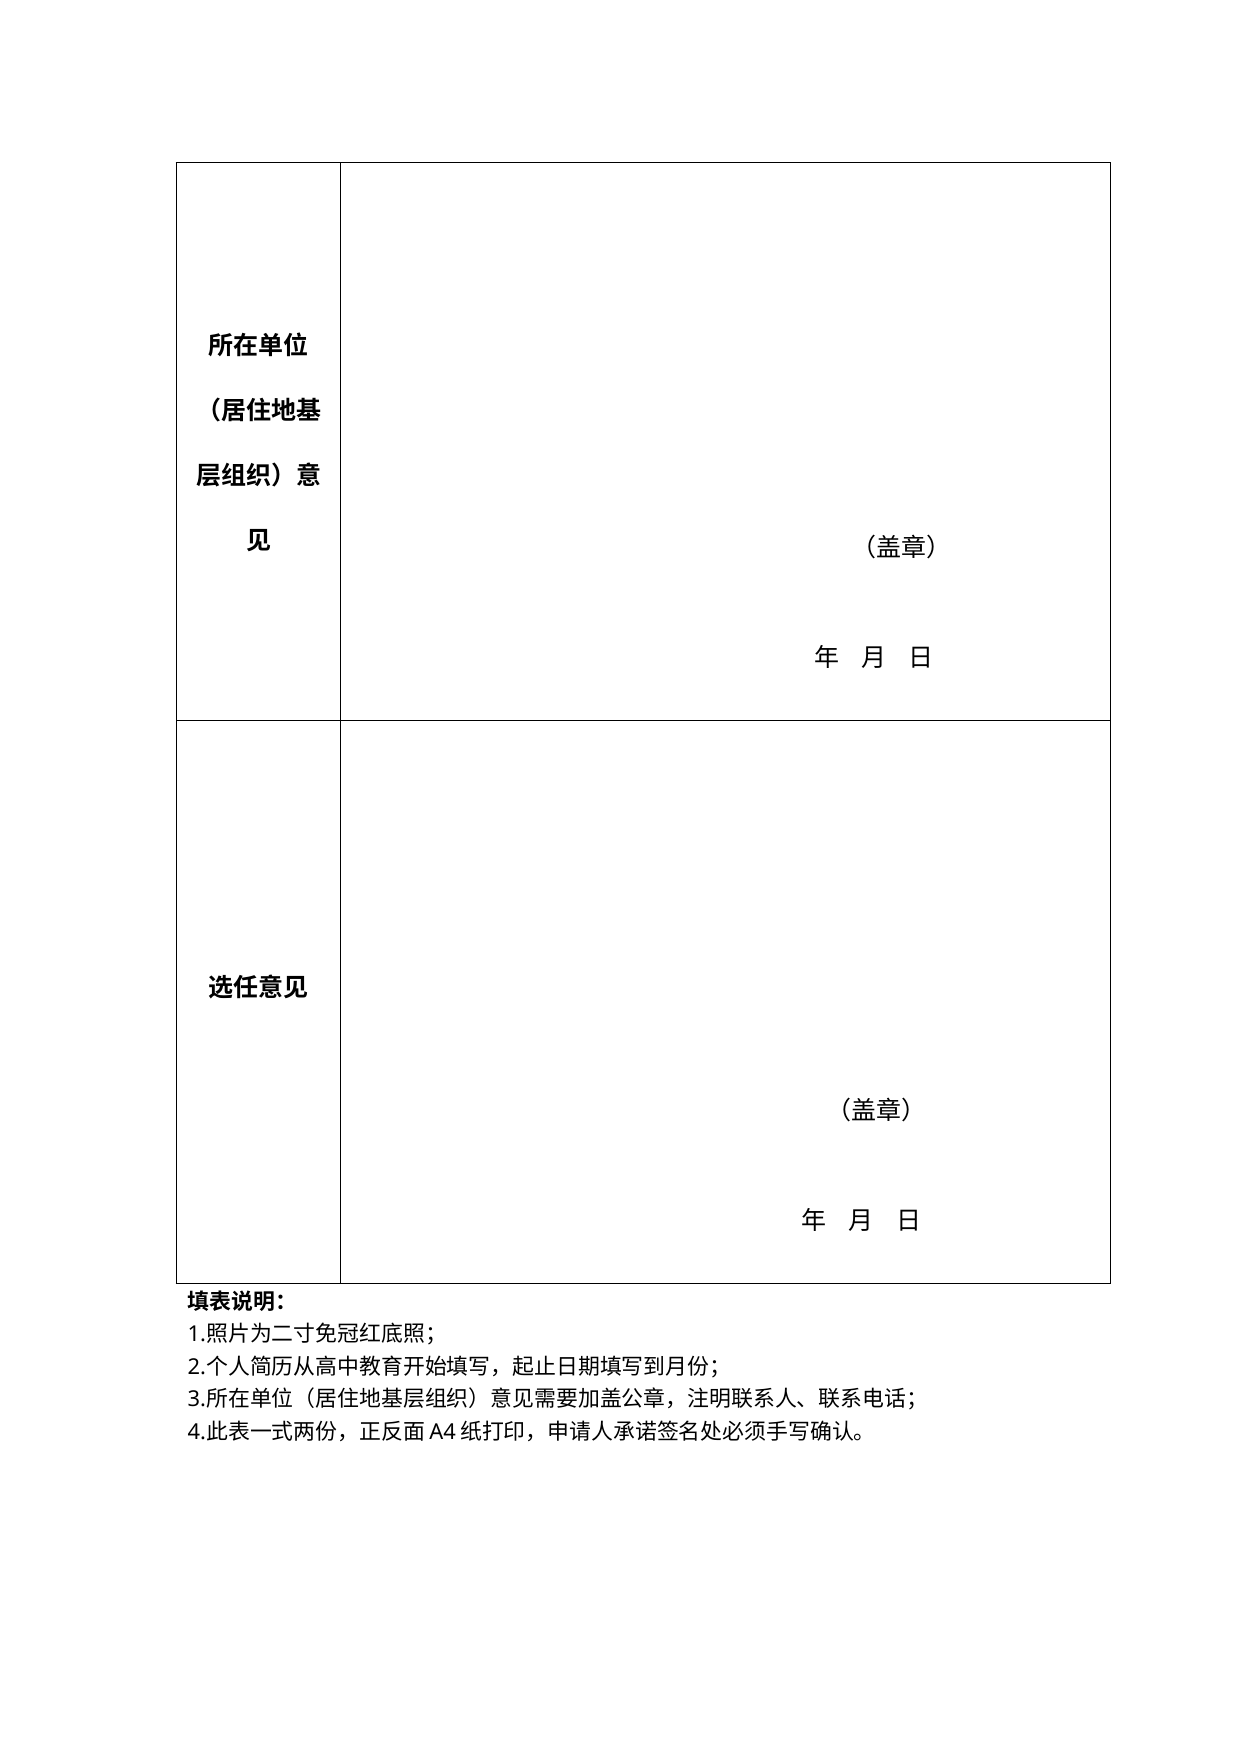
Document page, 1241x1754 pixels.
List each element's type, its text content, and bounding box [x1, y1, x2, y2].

table_cell （盖章） 年 月 日 [341, 163, 1110, 720]
text 4.此表一式两份，正反面A4纸打印，申请人承诺签名处必须手写确认。 [187, 1413, 1053, 1446]
table_cell 选任意见 [177, 721, 340, 1282]
table_cell （盖章） 年 月 日 [341, 721, 1110, 1282]
table_cell 所在单位 （居住地基层组织）意见 [177, 163, 340, 720]
text 2.个人简历从高中教育开始填写，起止日期填写到月份； [187, 1348, 1053, 1381]
text 1.照片为二寸免冠红底照； [187, 1316, 1053, 1348]
text 填表说明： [187, 1284, 1053, 1316]
text 3.所在单位（居住地基层组织）意见需要加盖公章，注明联系人、联系电话； [187, 1381, 1053, 1413]
